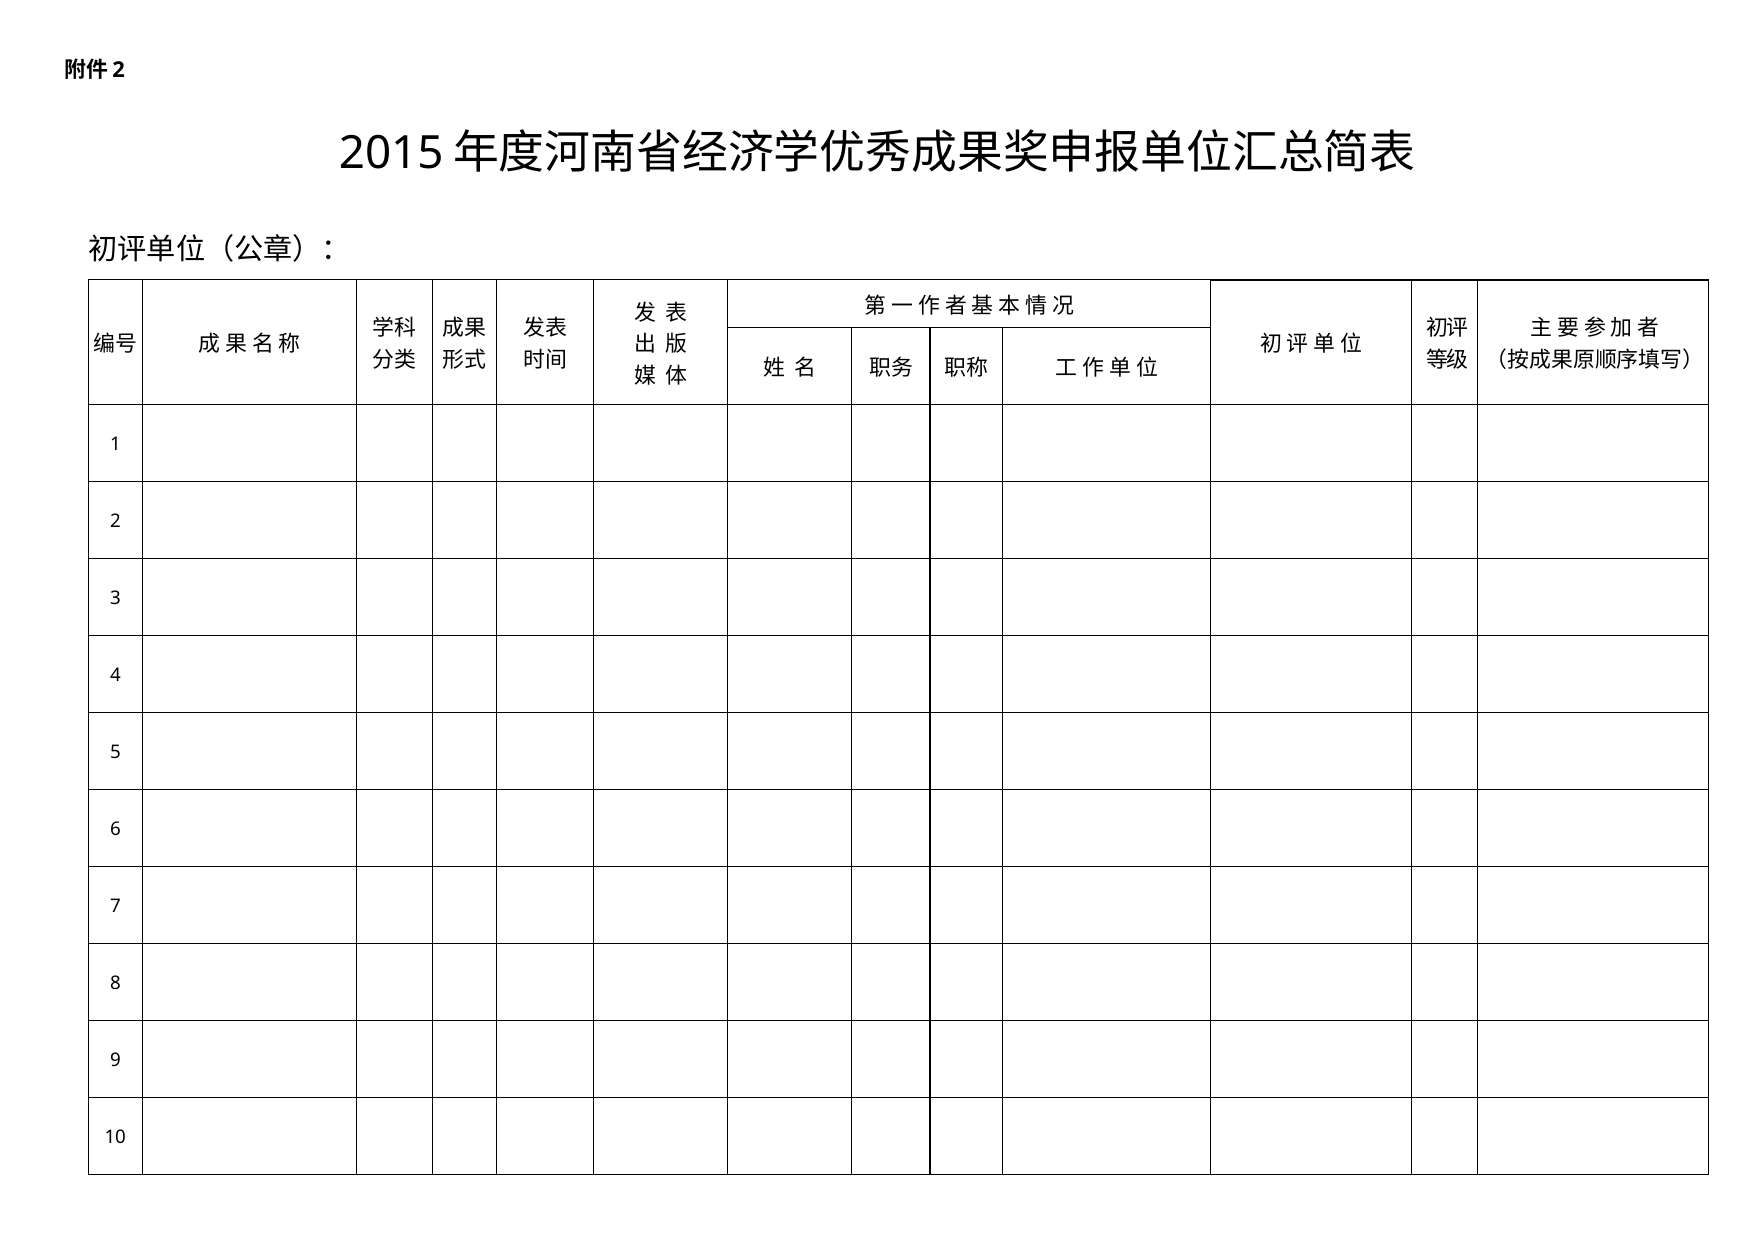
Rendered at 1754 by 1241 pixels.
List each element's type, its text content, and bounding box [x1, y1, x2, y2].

table_cell [852, 867, 929, 943]
table_header 初评 等级 [1412, 281, 1477, 403]
table_cell 1 [89, 405, 142, 481]
table_cell 5 [89, 713, 142, 789]
table_cell [1211, 713, 1411, 789]
table_cell [1211, 867, 1411, 943]
text 2015年度河南省经济学优秀成果奖申报单位汇总简表 [59, 100, 1695, 198]
table_cell [1478, 482, 1708, 558]
table_cell [143, 944, 356, 1020]
table_cell [728, 1021, 851, 1097]
table_cell [852, 790, 929, 866]
table_cell [1478, 405, 1708, 481]
table_cell 4 [89, 636, 142, 712]
table_cell [594, 713, 727, 789]
table_cell [357, 1098, 432, 1174]
table_cell [728, 713, 851, 789]
table_cell [433, 482, 496, 558]
table_cell [357, 944, 432, 1020]
table_cell [497, 790, 593, 866]
table_cell [1211, 1021, 1411, 1097]
table_cell [1412, 790, 1477, 866]
table_cell [497, 944, 593, 1020]
table_cell [143, 1098, 356, 1174]
table_header 发表 时间 [497, 280, 593, 403]
table_header 学科 分类 [357, 280, 432, 403]
table_cell [931, 1021, 1002, 1097]
table_cell [1412, 1098, 1477, 1174]
table_cell [852, 944, 929, 1020]
table_cell [852, 713, 929, 789]
table_cell [497, 1021, 593, 1097]
table_cell [931, 636, 1002, 712]
table_cell [594, 1021, 727, 1097]
table_cell [852, 636, 929, 712]
table_cell [357, 1021, 432, 1097]
table_cell [433, 559, 496, 635]
table_cell [433, 636, 496, 712]
table_cell [497, 405, 593, 481]
table_cell [594, 1098, 727, 1174]
table_cell [1003, 1021, 1210, 1097]
table_cell [1211, 1098, 1411, 1174]
table_cell [594, 790, 727, 866]
table_header 主 要 参 加 者 （按成果原顺序填写） [1478, 281, 1708, 403]
table_cell [1211, 944, 1411, 1020]
table_cell [1478, 636, 1708, 712]
table_cell [1211, 559, 1411, 635]
table_cell [143, 636, 356, 712]
table_cell [1412, 405, 1477, 481]
table_cell 职务 [852, 328, 929, 403]
table_cell [433, 1021, 496, 1097]
table_cell [1003, 1098, 1210, 1174]
table_cell [1478, 790, 1708, 866]
table_cell [1211, 482, 1411, 558]
table_cell [1003, 559, 1210, 635]
table_cell [728, 944, 851, 1020]
table_cell [497, 713, 593, 789]
table_cell [143, 482, 356, 558]
table_cell [1003, 636, 1210, 712]
table_cell 10 [89, 1098, 142, 1174]
table_cell [931, 405, 1002, 481]
table_cell [728, 559, 851, 635]
table_cell [433, 944, 496, 1020]
table_cell [852, 1098, 929, 1174]
table_cell [497, 559, 593, 635]
table_cell 姓 名 [728, 328, 851, 403]
table_cell [728, 482, 851, 558]
table_cell [1211, 790, 1411, 866]
table_cell [931, 1098, 1002, 1174]
table_cell 职称 [931, 328, 1002, 403]
table_cell [1412, 482, 1477, 558]
table_cell [357, 559, 432, 635]
table_cell [1412, 636, 1477, 712]
table_cell [433, 790, 496, 866]
table_cell [1211, 405, 1411, 481]
table_cell [728, 1098, 851, 1174]
table_cell 工 作 单 位 [1003, 328, 1210, 403]
table_cell [357, 867, 432, 943]
table_cell [1003, 405, 1210, 481]
table_cell [143, 405, 356, 481]
table_cell [497, 867, 593, 943]
table_cell [1478, 713, 1708, 789]
table_cell [357, 790, 432, 866]
table_cell [728, 790, 851, 866]
table_header 编号 [89, 280, 142, 403]
table_cell [852, 559, 929, 635]
table_cell 3 [89, 559, 142, 635]
table_cell 2 [89, 482, 142, 558]
table_cell [1003, 713, 1210, 789]
table_cell [143, 713, 356, 789]
table_header 发 表 出 版 媒 体 [594, 280, 727, 403]
table_cell [497, 1098, 593, 1174]
table_cell [1412, 944, 1477, 1020]
table_cell [728, 636, 851, 712]
table_cell [497, 482, 593, 558]
table_cell [1478, 944, 1708, 1020]
table_cell [143, 559, 356, 635]
table_cell [931, 482, 1002, 558]
table_cell [1003, 867, 1210, 943]
table_cell [1412, 1021, 1477, 1097]
table_cell [1003, 482, 1210, 558]
table_cell [1211, 636, 1411, 712]
table_cell [1412, 713, 1477, 789]
table_cell [1412, 559, 1477, 635]
table_cell [1003, 944, 1210, 1020]
table_cell 9 [89, 1021, 142, 1097]
table_cell [143, 790, 356, 866]
table_cell [931, 559, 1002, 635]
table_cell [357, 713, 432, 789]
table_cell [1478, 867, 1708, 943]
table_cell [931, 867, 1002, 943]
table_header 成 果 名 称 [143, 280, 356, 403]
table_cell [357, 405, 432, 481]
table_header 第 一 作 者 基 本 情 况 [728, 280, 1210, 327]
table_cell [1478, 559, 1708, 635]
table_cell [594, 636, 727, 712]
table_cell [594, 405, 727, 481]
table_cell [852, 1021, 929, 1097]
table_cell [433, 713, 496, 789]
table_header 成果形式 [433, 280, 496, 403]
table_cell [728, 867, 851, 943]
table_cell [931, 944, 1002, 1020]
table_cell [357, 482, 432, 558]
table_cell [1003, 790, 1210, 866]
table_cell [594, 559, 727, 635]
table_header 初 评 单 位 [1211, 281, 1411, 403]
table_cell [728, 405, 851, 481]
table_cell [1478, 1021, 1708, 1097]
text 附件2 [59, 51, 1695, 84]
table_cell [357, 636, 432, 712]
table_cell 6 [89, 790, 142, 866]
table_cell [1478, 1098, 1708, 1174]
text 初评单位（公章）： [59, 214, 1695, 279]
table_cell [931, 713, 1002, 789]
table_cell [433, 867, 496, 943]
table_cell [143, 867, 356, 943]
table_cell [433, 405, 496, 481]
table_cell [852, 482, 929, 558]
table_cell [931, 790, 1002, 866]
table_cell [594, 482, 727, 558]
table_cell [1412, 867, 1477, 943]
table_cell [143, 1021, 356, 1097]
table_cell [433, 1098, 496, 1174]
table_cell 8 [89, 944, 142, 1020]
table_cell [594, 944, 727, 1020]
table_cell [852, 405, 929, 481]
table_cell [594, 867, 727, 943]
table_cell 7 [89, 867, 142, 943]
table_cell [497, 636, 593, 712]
